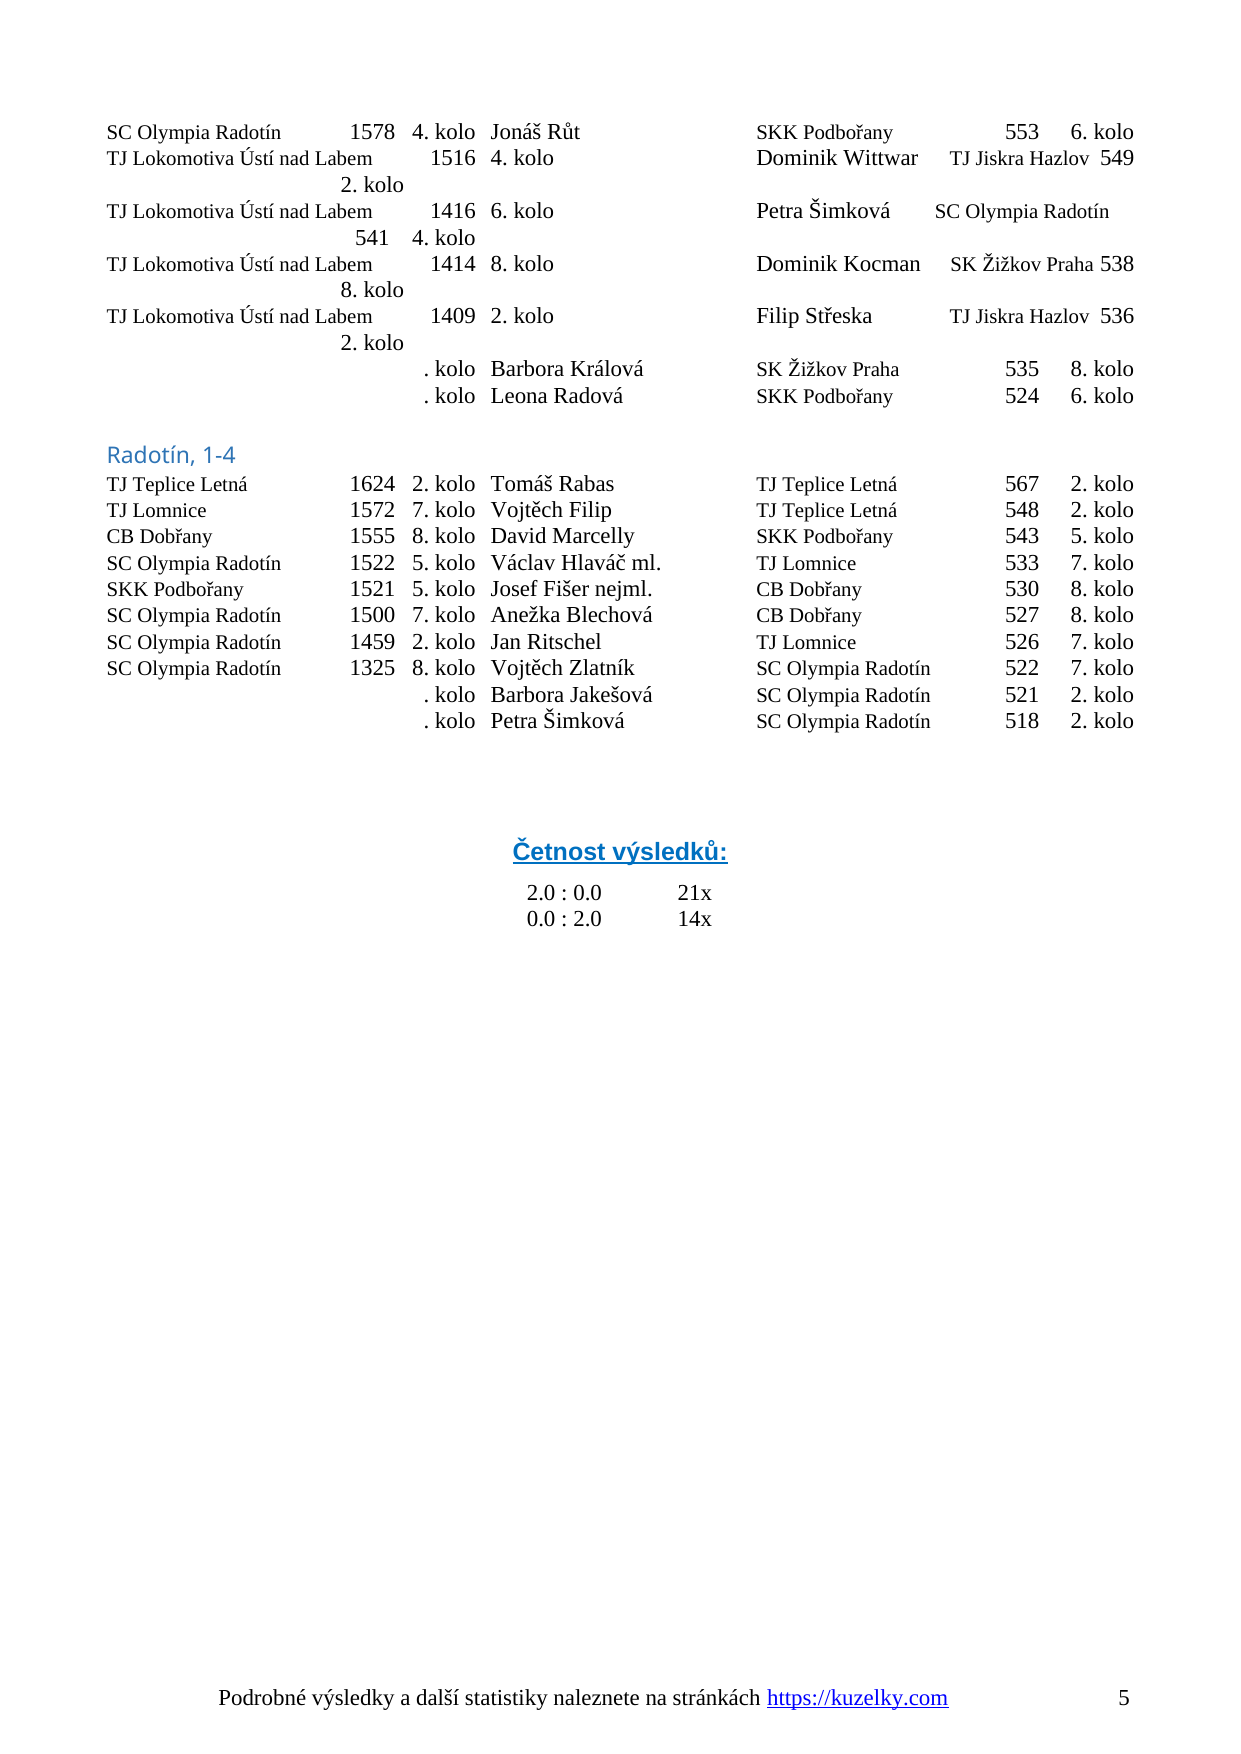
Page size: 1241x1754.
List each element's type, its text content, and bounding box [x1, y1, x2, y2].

subtitle Radotín, 1-4 [106, 438, 1134, 470]
text TJ Lokomotiva Ústí nad Labem 1416 6. kolo Petra Šimková SC Olympia Radotín 541 4. kolo [106, 197, 1134, 250]
text . kolo Barbora Jakešová SC Olympia Radotín 521 2. kolo [106, 681, 1134, 707]
text Četnost výsledků: [94, 837, 1145, 866]
text SC Olympia Radotín 1522 5. kolo Václav Hlaváč ml. TJ Lomnice 533 7. kolo [106, 549, 1134, 575]
text SC Olympia Radotín 1578 4. kolo Jonáš Růt SKK Podbořany 553 6. kolo [106, 118, 1134, 144]
text TJ Teplice Letná 1624 2. kolo Tomáš Rabas TJ Teplice Letná 567 2. kolo [106, 470, 1134, 496]
text SC Olympia Radotín 1325 8. kolo Vojtěch Zlatník SC Olympia Radotín 522 7. kolo [106, 654, 1134, 681]
text SKK Podbořany 1521 5. kolo Josef Fišer nejml. CB Dobřany 530 8. kolo [106, 575, 1134, 602]
text TJ Lokomotiva Ústí nad Labem 1516 4. kolo Dominik Wittwar TJ Jiskra Hazlov 549 2. kolo [106, 144, 1134, 197]
text CB Dobřany 1555 8. kolo David Marcelly SKK Podbořany 543 5. kolo [106, 522, 1134, 549]
text SC Olympia Radotín 1500 7. kolo Anežka Blechová CB Dobřany 527 8. kolo [106, 602, 1134, 628]
text 2.0 : 0.0 21x [106, 879, 1134, 905]
text SC Olympia Radotín 1459 2. kolo Jan Ritschel TJ Lomnice 526 7. kolo [106, 628, 1134, 654]
text TJ Lomnice 1572 7. kolo Vojtěch Filip TJ Teplice Letná 548 2. kolo [106, 496, 1134, 522]
text TJ Lokomotiva Ústí nad Labem 1409 2. kolo Filip Střeska TJ Jiskra Hazlov 536 2. kolo [106, 303, 1134, 355]
text 0.0 : 2.0 14x [106, 905, 1134, 931]
text . kolo Petra Šimková SC Olympia Radotín 518 2. kolo [106, 707, 1134, 733]
text . kolo Barbora Králová SK Žižkov Praha 535 8. kolo [106, 355, 1134, 382]
text TJ Lokomotiva Ústí nad Labem 1414 8. kolo Dominik Kocman SK Žižkov Praha 538 8. kolo [106, 250, 1134, 303]
text . kolo Leona Radová SKK Podbořany 524 6. kolo [106, 382, 1134, 408]
